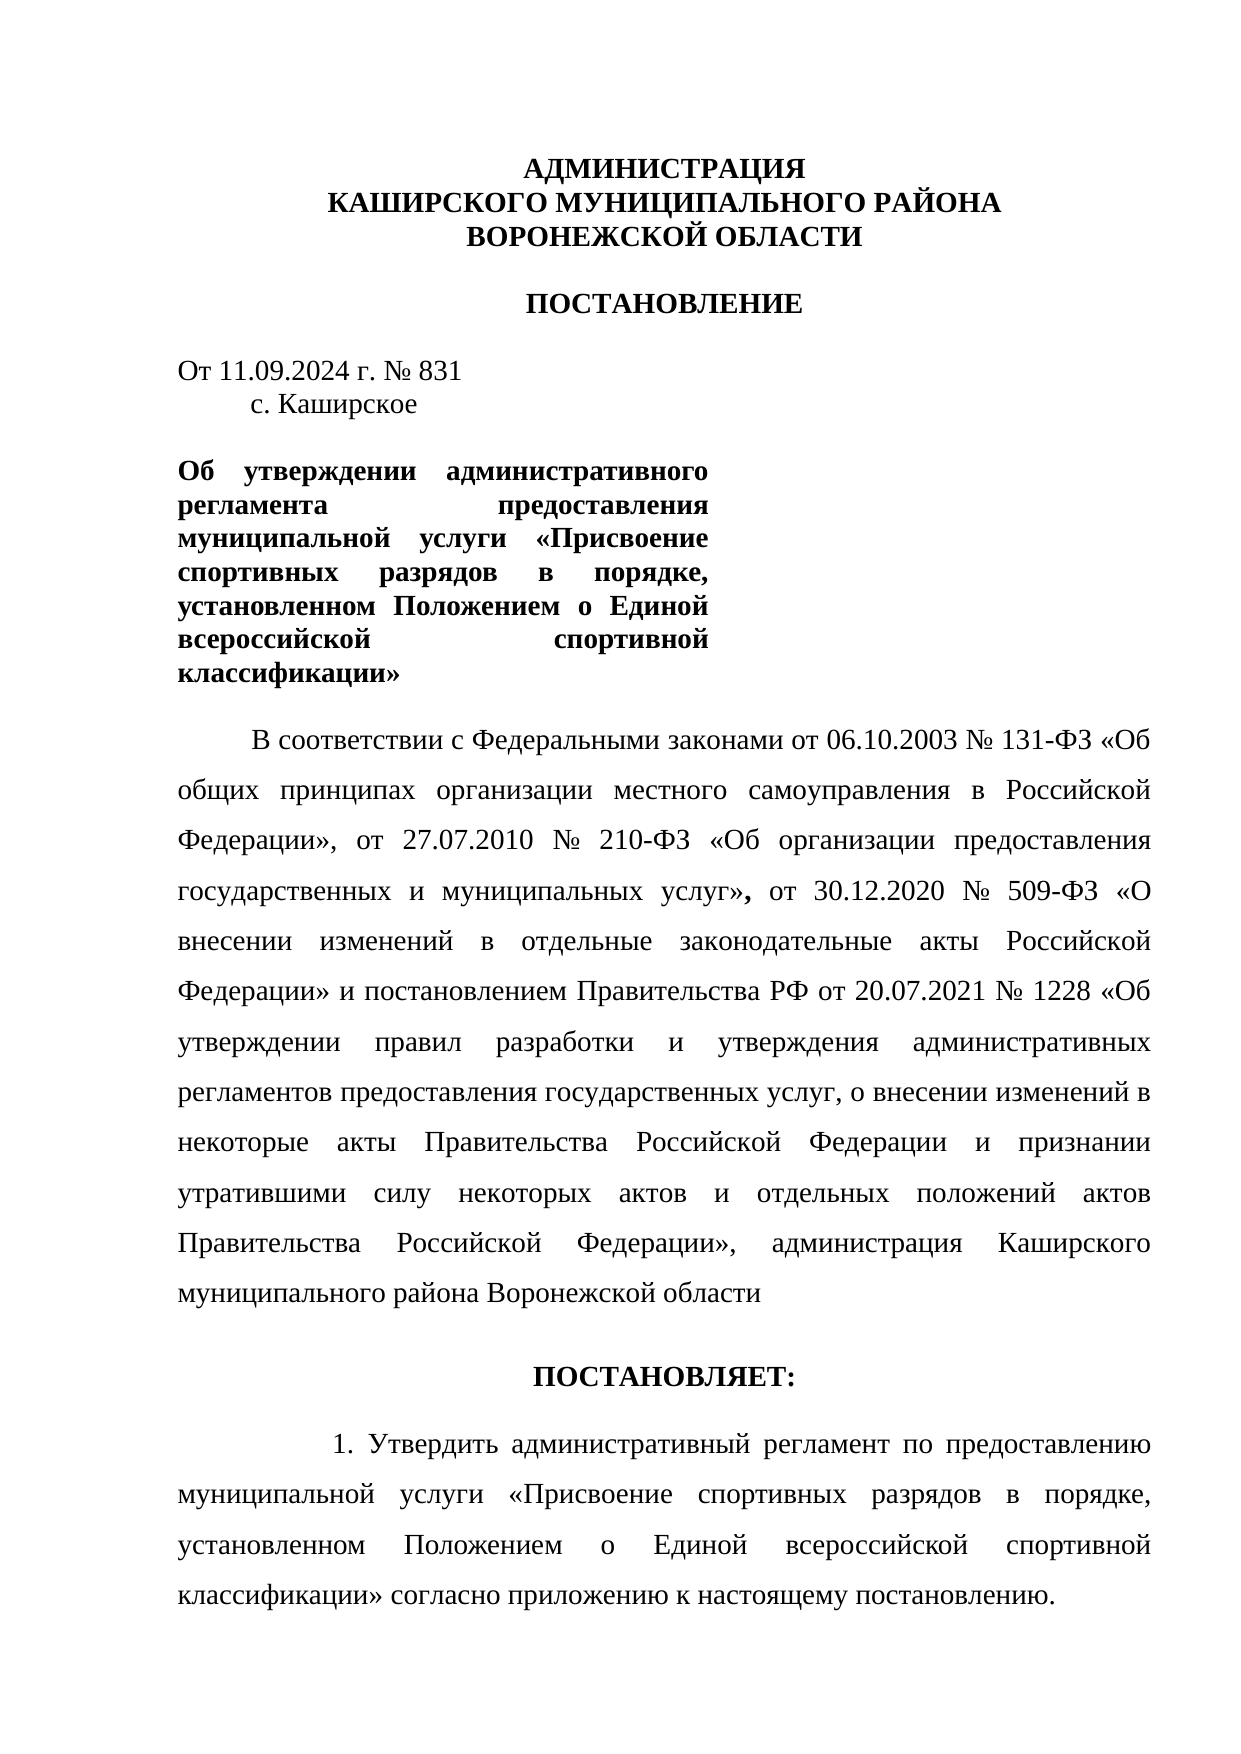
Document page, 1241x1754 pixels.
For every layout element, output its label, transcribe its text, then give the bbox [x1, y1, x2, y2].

text От 11.09.2024 г. № 831 [177, 353, 1152, 386]
text КАШИРСКОГО МУНИЦИПАЛЬНОГО РАЙОНА [177, 185, 1152, 219]
text АДМИНИСТРАЦИЯ [177, 152, 1152, 185]
text с. Каширское [177, 386, 1152, 420]
text Об утверждении административного регламента предоставления муниципальной услуги «Присвоение спортивных разрядов в порядке, установленном Положением о Единой всероссийской спортивной классификации» [177, 453, 709, 688]
text ПОСТАНОВЛЯЕТ: [177, 1359, 1152, 1393]
text ПОСТАНОВЛЕНИЕ [177, 286, 1152, 319]
text В соответствии с Федеральными законами от 06.10.2003 № 131-ФЗ «Об общих принципах организации местного самоуправления в Российской Федерации», от 27.07.2010 № 210-ФЗ «Об организации предоставления государственных и муниципальных услуг», от 30.12.2020 № 509-ФЗ «О внесении изменений в отдельные законодательные акты Российской Федерации» и постановлением Правительства РФ от 20.07.2021 № 1228 «Об утверждении правил разработки и утверждения административных регламентов предоставления государственных услуг, о внесении изменений в некоторые акты Правительства Российской Федерации и признании утратившими силу некоторых актов и отдельных положений актов Правительства Российской Федерации», администрация Каширского муниципального района Воронежской области [177, 722, 1152, 1309]
text ВОРОНЕЖСКОЙ ОБЛАСТИ [177, 219, 1152, 252]
text 1. Утвердить административный регламент по предоставлению муниципальной услуги «Присвоение спортивных разрядов в порядке, установленном Положением о Единой всероссийской спортивной классификации» согласно приложению к настоящему постановлению. [177, 1426, 1152, 1611]
